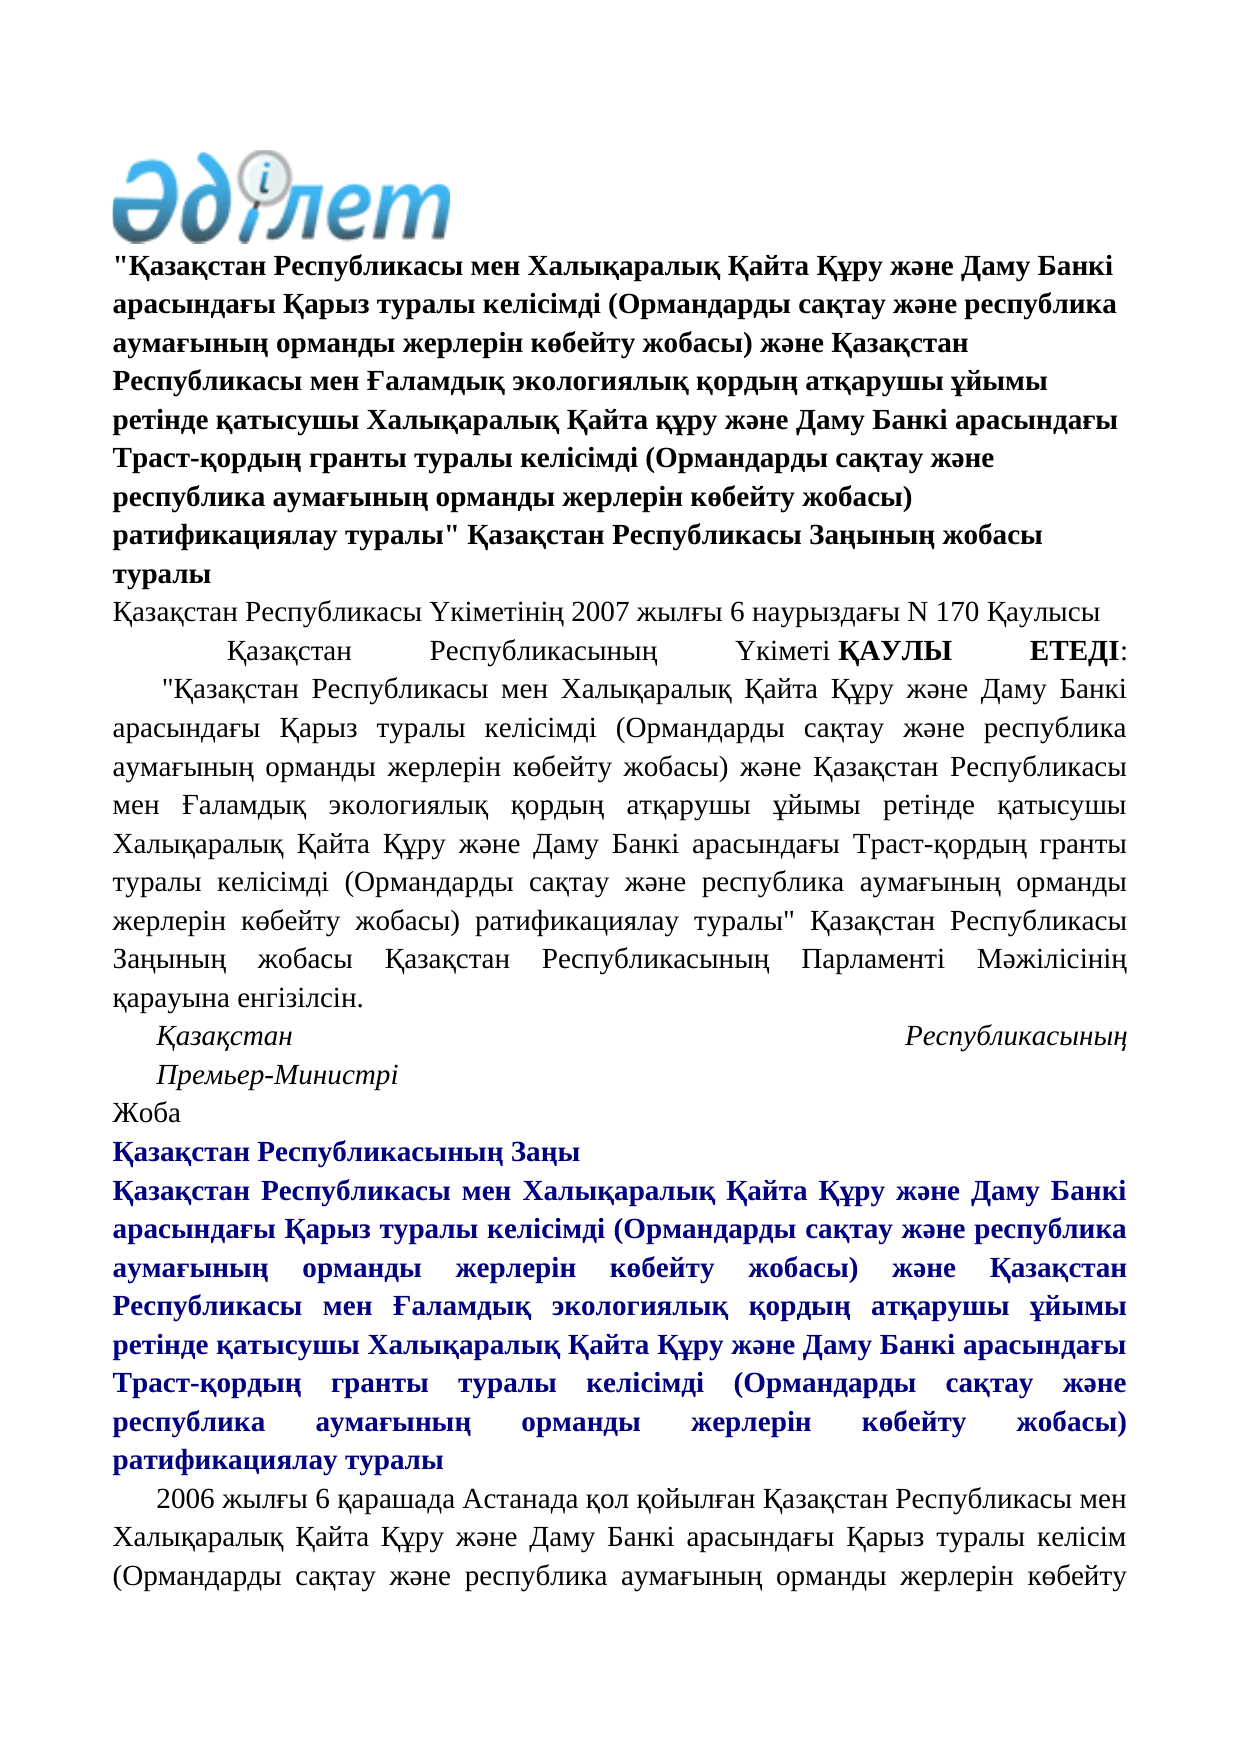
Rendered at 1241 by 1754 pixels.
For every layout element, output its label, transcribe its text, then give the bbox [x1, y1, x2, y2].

picture [112, 150, 451, 244]
text Жоба [112, 1096, 1128, 1129]
text Қазақстан Республикасының Премьер-Министрі [112, 1018, 1128, 1091]
text "Қазақстан Республикасы мен Халықаралық Қайта Құру және Даму Банкi арасындағы Қарыз туралы келiсiмдi (Ормандарды сақтау және республика аумағының орманды жерлерiн көбейту жобасы) және Қазақстан Республикасы мен Ғаламдық экологиялық қордың атқарушы ұйымы ретiнде қатысушы Халықаралық Қайта құру және Даму Банкi арасындағы Траст-қордың гранты туралы келiсiмдi (Ормандарды сақтау және республика аумағының орманды жерлерiн көбейту жобасы) ратификациялау туралы" Қазақстан Республикасы Заңының жобасы туралы [112, 248, 1128, 589]
text Қазақстан Республикасының Заңы [112, 1134, 1128, 1168]
text Қазақстан Республикасының Үкiметi ҚАУЛЫ ЕТЕДI : "Қазақстан Республикасы мен Халықаралық Қайта Құру және Даму Банкi арасындағы Қарыз туралы келiсiмдi (Ормандарды сақтау және республика аумағының орманды жерлерiн көбейту жобасы) және Қазақстан Республикасы мен Ғаламдық экологиялық қордың атқарушы ұйымы ретiнде қатысушы Халықаралық Қайта Құру және Даму Банкi арасындағы Траст-қордың гранты туралы келiсiмдi (Ормандарды сақтау және республика аумағының орманды жерлерiн көбейту жобасы) ратификациялау туралы" Қазақстан Республикасы Заңының жобасы Қазақстан Республикасының Парламентi Мәжiлiсiнiң қарауына енгiзiлсiн. [112, 633, 1128, 1013]
text Қазақстан Республикасы Үкіметінің 2007 жылғы 6 наурыздағы N 170 Қаулысы [112, 594, 1128, 628]
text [112, 1481, 1128, 1592]
text Қазақстан Республикасы мен Халықаралық Қайта Құру және Даму Банкi арасындағы Қарыз туралы келiсiмдi (Ормандарды сақтау және республика аумағының орманды жерлерiн көбейту жобасы) және Қазақстан Республикасы мен Ғаламдық экологиялық қордың атқарушы ұйымы ретiнде қатысушы Халықаралық Қайта Құру және Даму Банкi арасындағы Траст-қордың гранты туралы келiсiмдi (Ормандарды сақтау және республика аумағының орманды жерлерiн көбейту жобасы) ратификациялау туралы [112, 1173, 1128, 1476]
